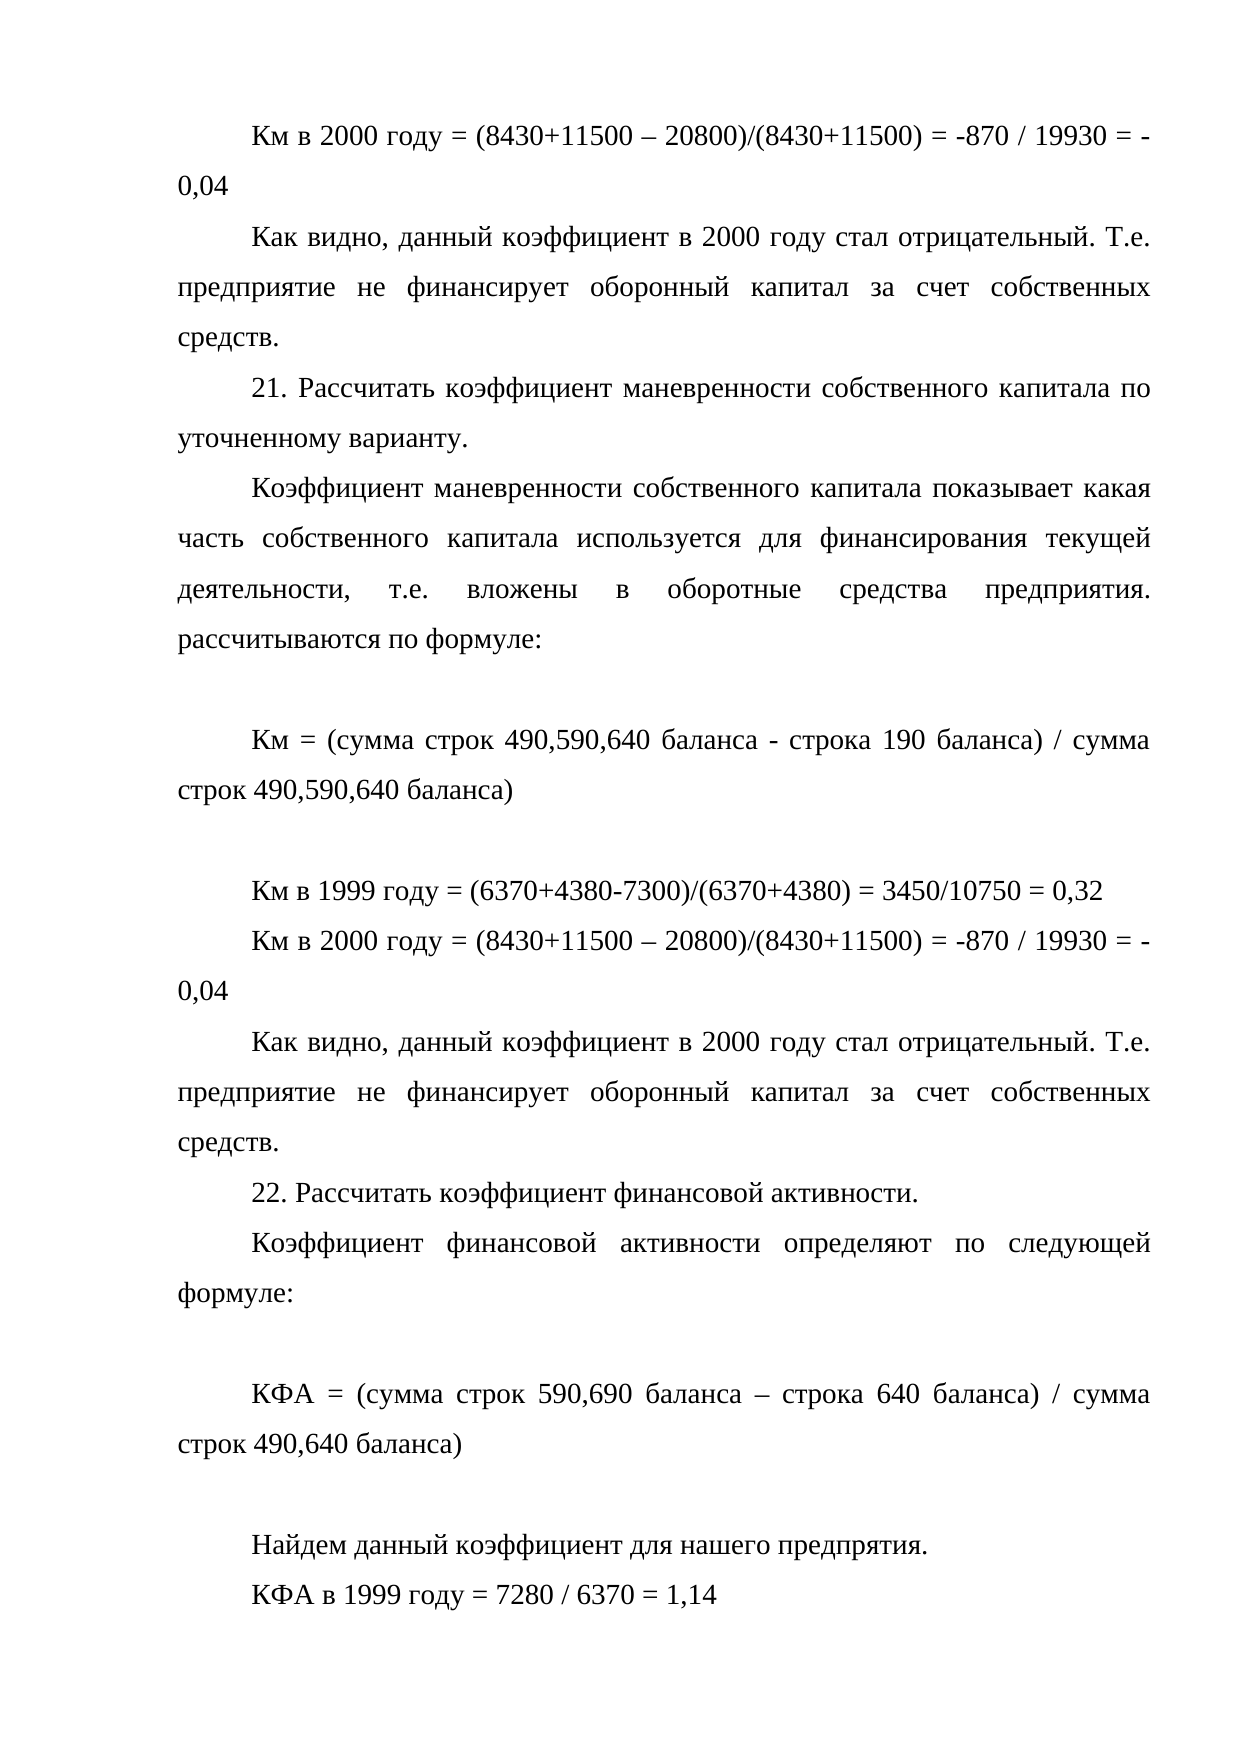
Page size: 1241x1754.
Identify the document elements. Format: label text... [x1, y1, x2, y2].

text 21. Рассчитать коэффициент маневренности собственного капитала по уточненному варианту. [177, 370, 1152, 453]
text Найдем данный коэффициент для нашего предпрятия. [177, 1527, 1152, 1560]
text Км в 2000 году = (8430+11500 – 20800)/(8430+11500) = -870 / 19930 = -0,04 [177, 118, 1152, 202]
text КФА в 1999 году = 7280 / 6370 = 1,14 [177, 1577, 1152, 1611]
text 22. Рассчитать коэффициент финансовой активности. [177, 1175, 1152, 1208]
text Км в 1999 году = (6370+4380-7300)/(6370+4380) = 3450/10750 = 0,32 [177, 873, 1152, 906]
text Коэффициент финансовой активности определяют по следующей формуле: [177, 1225, 1152, 1309]
text Км = (сумма строк 490,590,640 баланса - строка 190 баланса) / сумма строк 490,590,640 баланса) [177, 722, 1152, 806]
text КФА = (сумма строк 590,690 баланса – строка 640 баланса) / сумма строк 490,640 баланса) [177, 1376, 1152, 1460]
text Как видно, данный коэффициент в 2000 году стал отрицательный. Т.е. предприятие не финансирует оборонный капитал за счет собственных средств. [177, 1024, 1152, 1158]
text Км в 2000 году = (8430+11500 – 20800)/(8430+11500) = -870 / 19930 = -0,04 [177, 923, 1152, 1007]
text Как видно, данный коэффициент в 2000 году стал отрицательный. Т.е. предприятие не финансирует оборонный капитал за счет собственных средств. [177, 219, 1152, 353]
